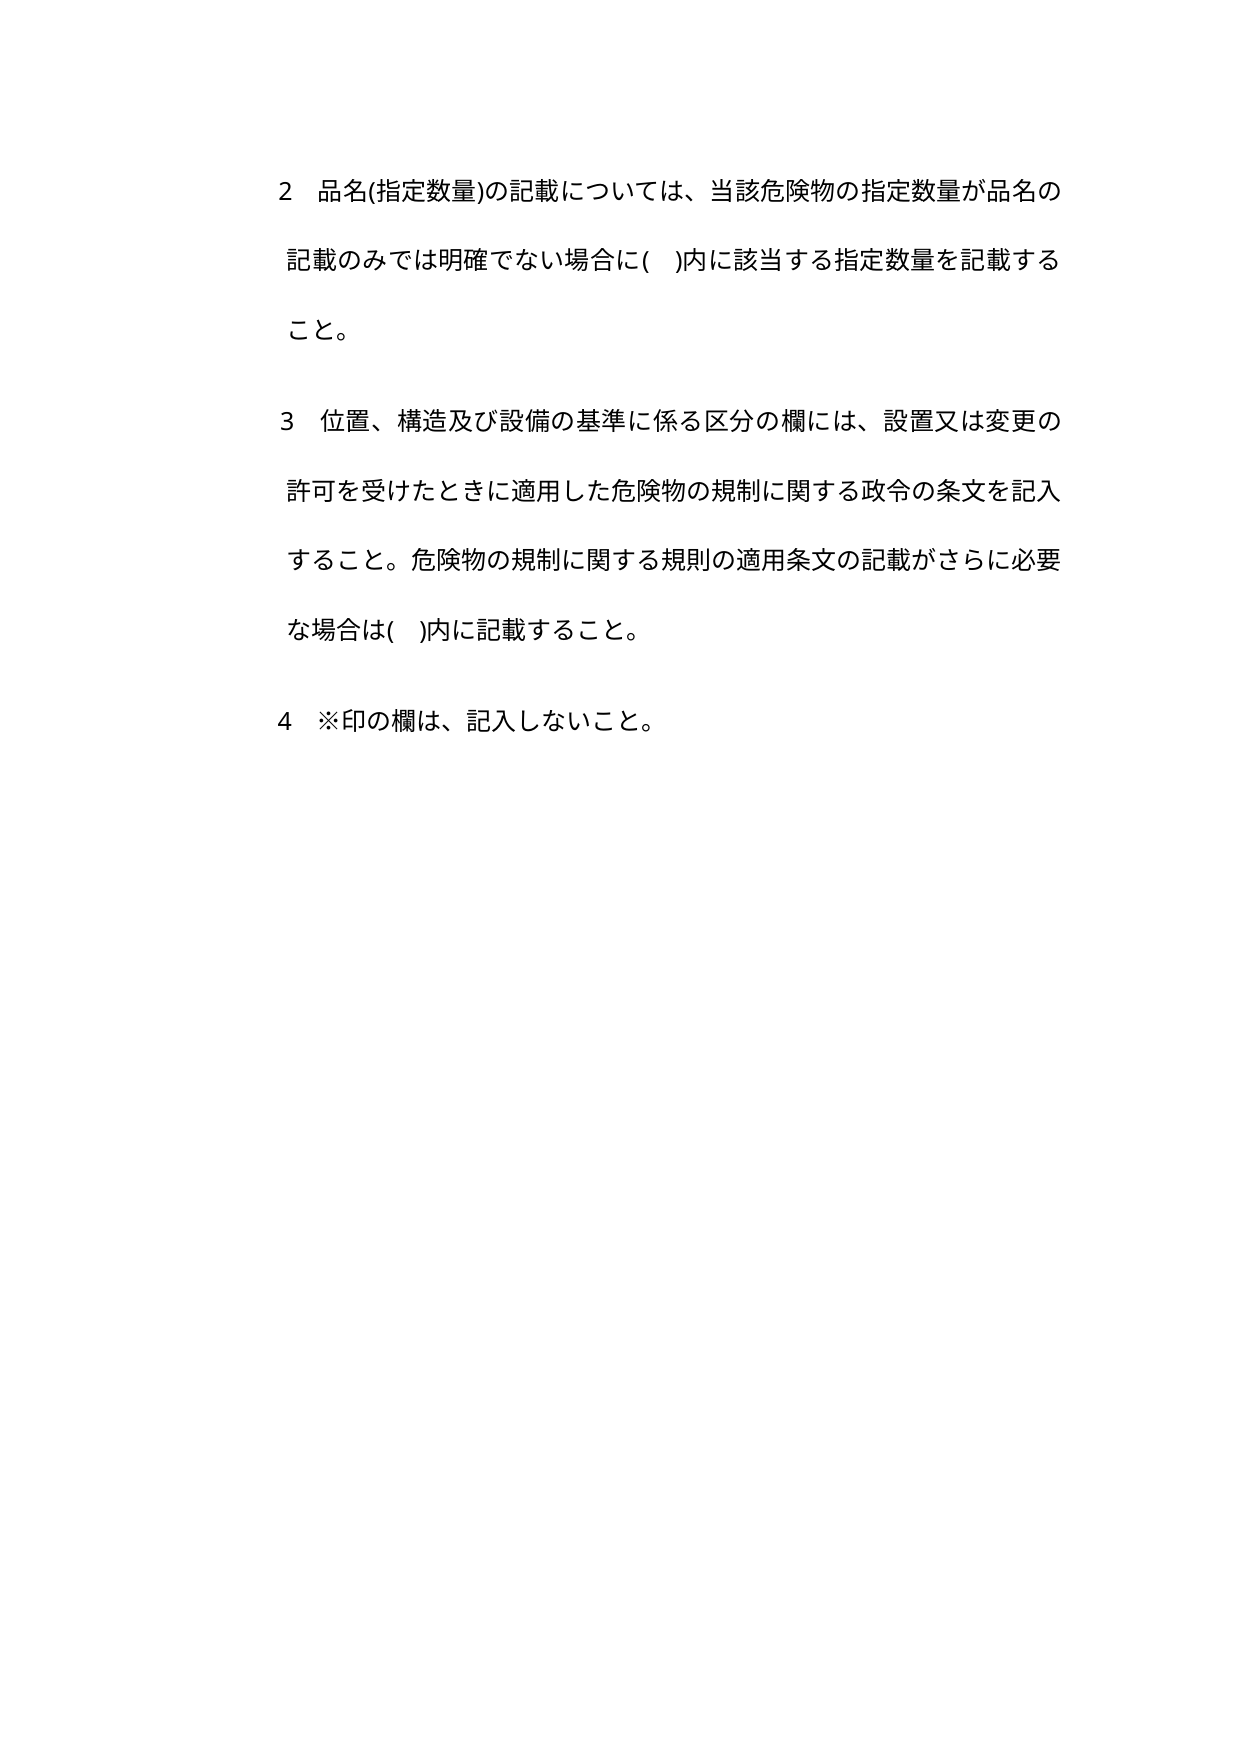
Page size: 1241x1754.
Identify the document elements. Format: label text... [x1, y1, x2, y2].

text 2 品名(指定数量)の記載については、当該危険物の指定数量が品名の記載のみでは明確でない場合に( )内に該当する指定数量を記載すること。 [177, 154, 1063, 364]
text 3 位置、構造及び設備の基準に係る区分の欄には、設置又は変更の許可を受けたときに適用した危険物の規制に関する政令の条文を記入すること。危険物の規制に関する規則の適用条文の記載がさらに必要な場合は( )内に記載すること。 [177, 384, 1063, 664]
text 4 ※印の欄は、記入しないこと。 [177, 684, 1063, 754]
